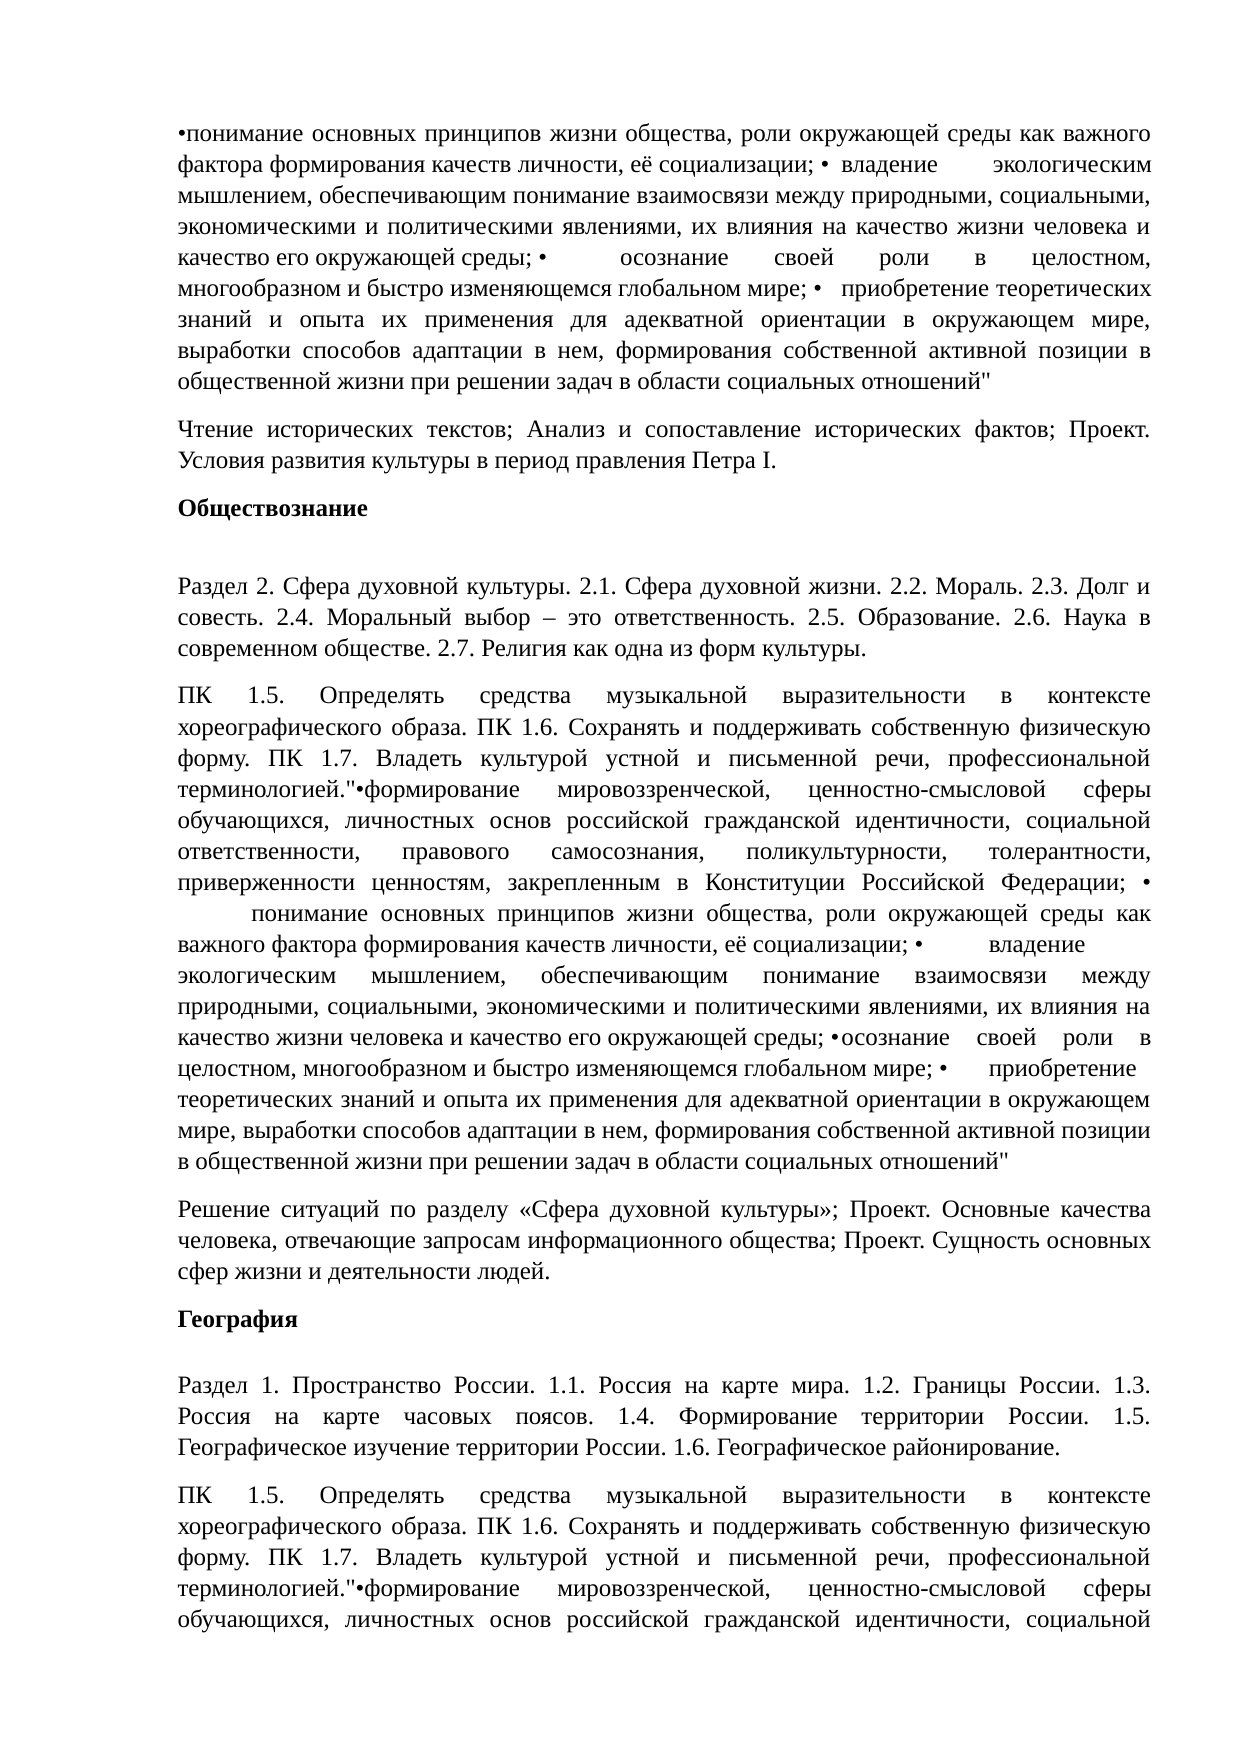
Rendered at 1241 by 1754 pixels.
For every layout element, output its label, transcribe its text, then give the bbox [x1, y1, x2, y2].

text Раздел 2. Сфера духовной культуры. 2.1. Сфера духовной жизни. 2.2. Мораль. 2.3. Долг и совесть. 2.4. Моральный выбор – это ответственность. 2.5. Образование. 2.6. Наука в современном обществе. 2.7. Религия как одна из форм культуры. [177, 571, 1152, 662]
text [177, 118, 1152, 395]
subtitle География [177, 1304, 1152, 1332]
text Решение ситуаций по разделу «Сфера духовной культуры»; Проект. Основные качества человека, отвечающие запросам информационного общества; Проект. Сущность основных сфер жизни и деятельности людей. [177, 1194, 1152, 1285]
text Раздел 1. Пространство России. 1.1. Россия на карте мира. 1.2. Границы России. 1.3. Россия на карте часовых поясов. 1.4. Формирование территории России. 1.5. Географическое изучение территории России. 1.6. Географическое районирование. [177, 1370, 1152, 1461]
subtitle Обществознание [177, 493, 1152, 522]
text Чтение исторических текстов; Анализ и сопоставление исторических фактов; Проект. Условия развития культуры в период правления Петра I. [177, 414, 1152, 474]
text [177, 1480, 1152, 1633]
